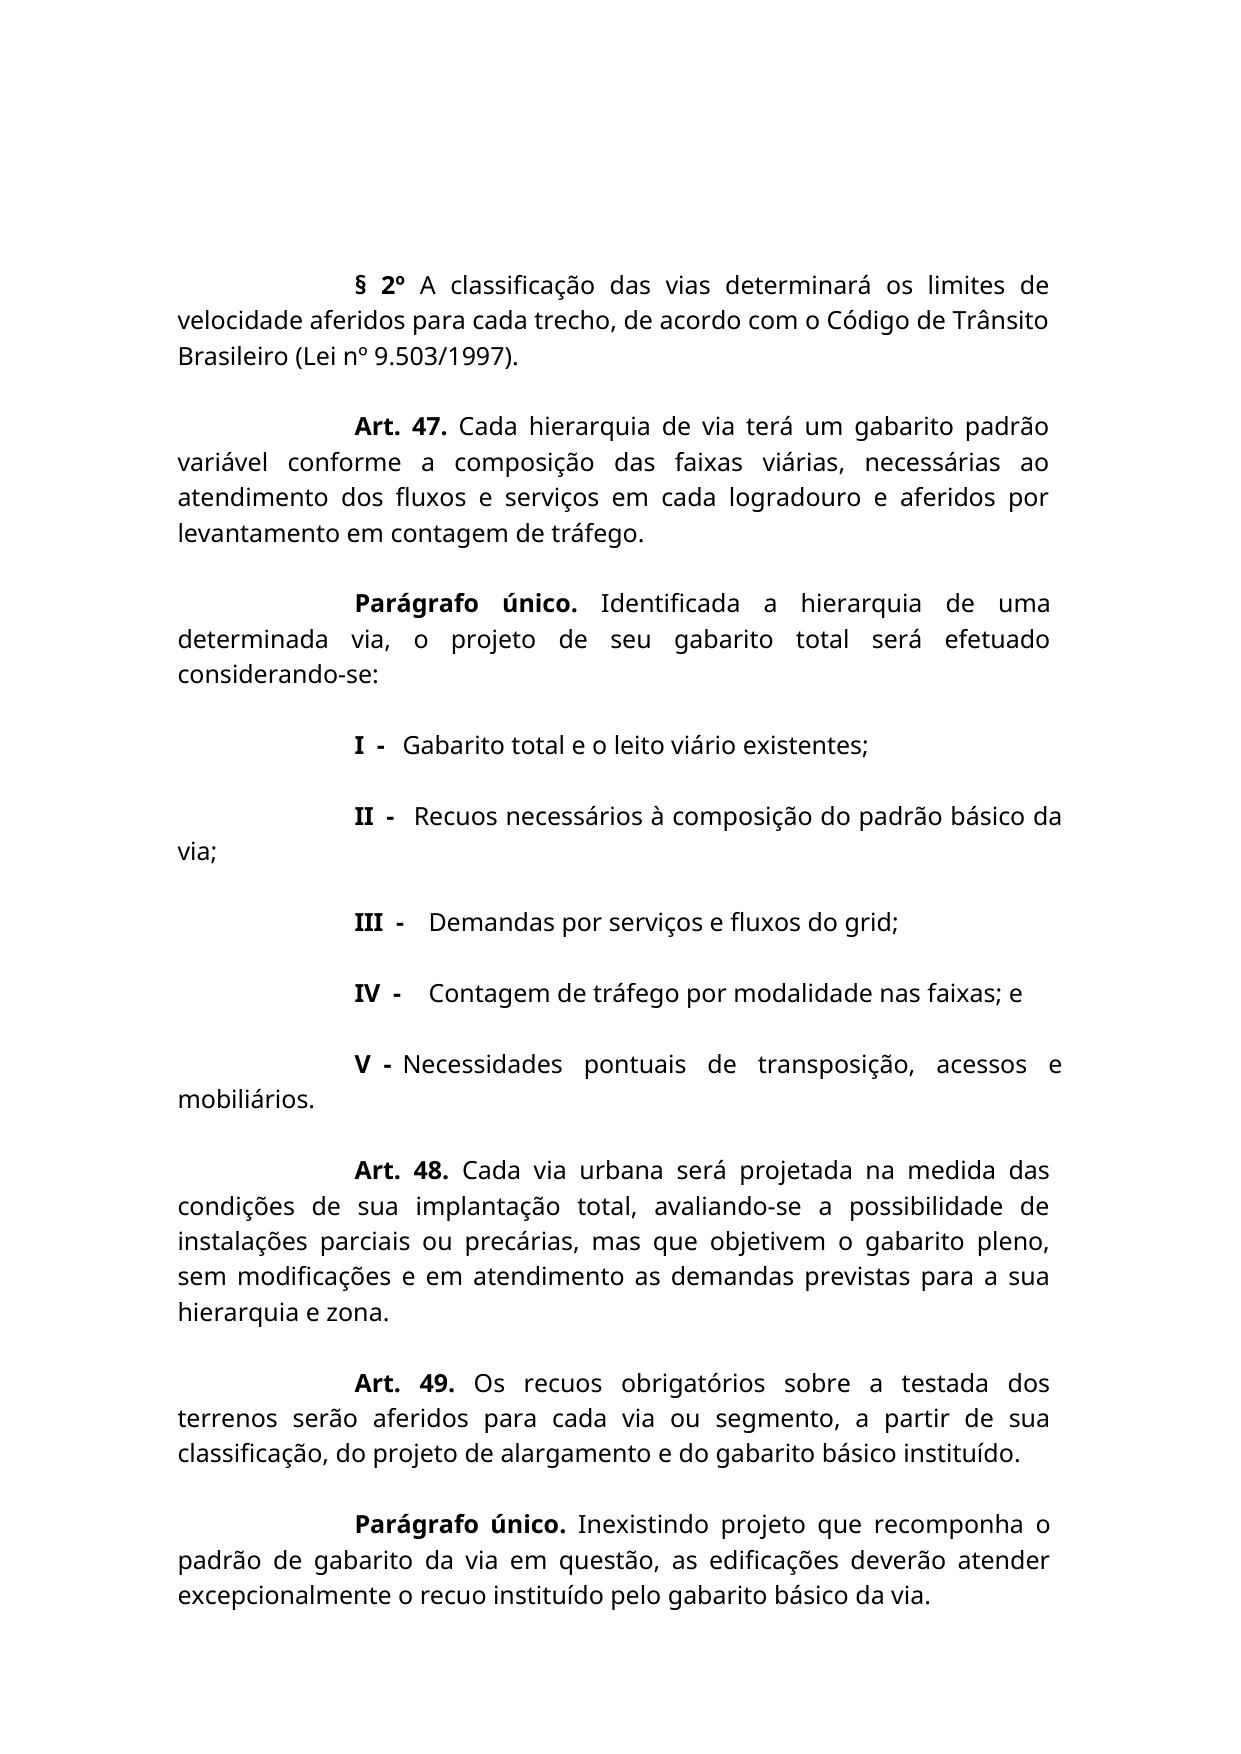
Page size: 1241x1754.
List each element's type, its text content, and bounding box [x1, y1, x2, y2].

text Parágrafo único. Inexistindo projeto que recomponha o padrão de gabarito da via em questão, as edificações deverão atender excepcionalmente o recuo instituído pelo gabarito básico da via. [177, 1505, 1051, 1612]
text Parágrafo único. Identificada a hierarquia de uma determinada via, o projeto de seu gabarito total será efetuado considerando-se: [177, 584, 1051, 691]
text Art. 49. Os recuos obrigatórios sobre a testada dos terrenos serão aferidos para cada via ou segmento, a partir de sua classificação, do projeto de alargamento e do gabarito básico instituído. [177, 1364, 1051, 1470]
list Recuos necessários à composição do padrão básico da via; [177, 797, 1063, 868]
list Demandas por serviços e fluxos do grid; [177, 903, 1063, 939]
text Art. 48. Cada via urbana será projetada na medida das condições de sua implantação total, avaliando-se a possibilidade de instalações parciais ou precárias, mas que objetivem o gabarito pleno, sem modificações e em atendimento as demandas previstas para a sua hierarquia e zona. [177, 1151, 1051, 1328]
text § 2º A classificação das vias determinará os limites de velocidade aferidos para cada trecho, de acordo com o Código de Trânsito Brasileiro (Lei nº 9.503/1997). [177, 266, 1050, 372]
text Art. 47. Cada hierarquia de via terá um gabarito padrão variável conforme a composição das faixas viárias, necessárias ao atendimento dos fluxos e serviços em cada logradouro e aferidos por levantamento em contagem de tráfego. [177, 407, 1050, 549]
list Gabarito total e o leito viário existentes; [177, 726, 1063, 762]
list Contagem de tráfego por modalidade nas faixas; e [177, 974, 1063, 1009]
list Necessidades pontuais de transposição, acessos e mobiliários. [177, 1045, 1063, 1116]
